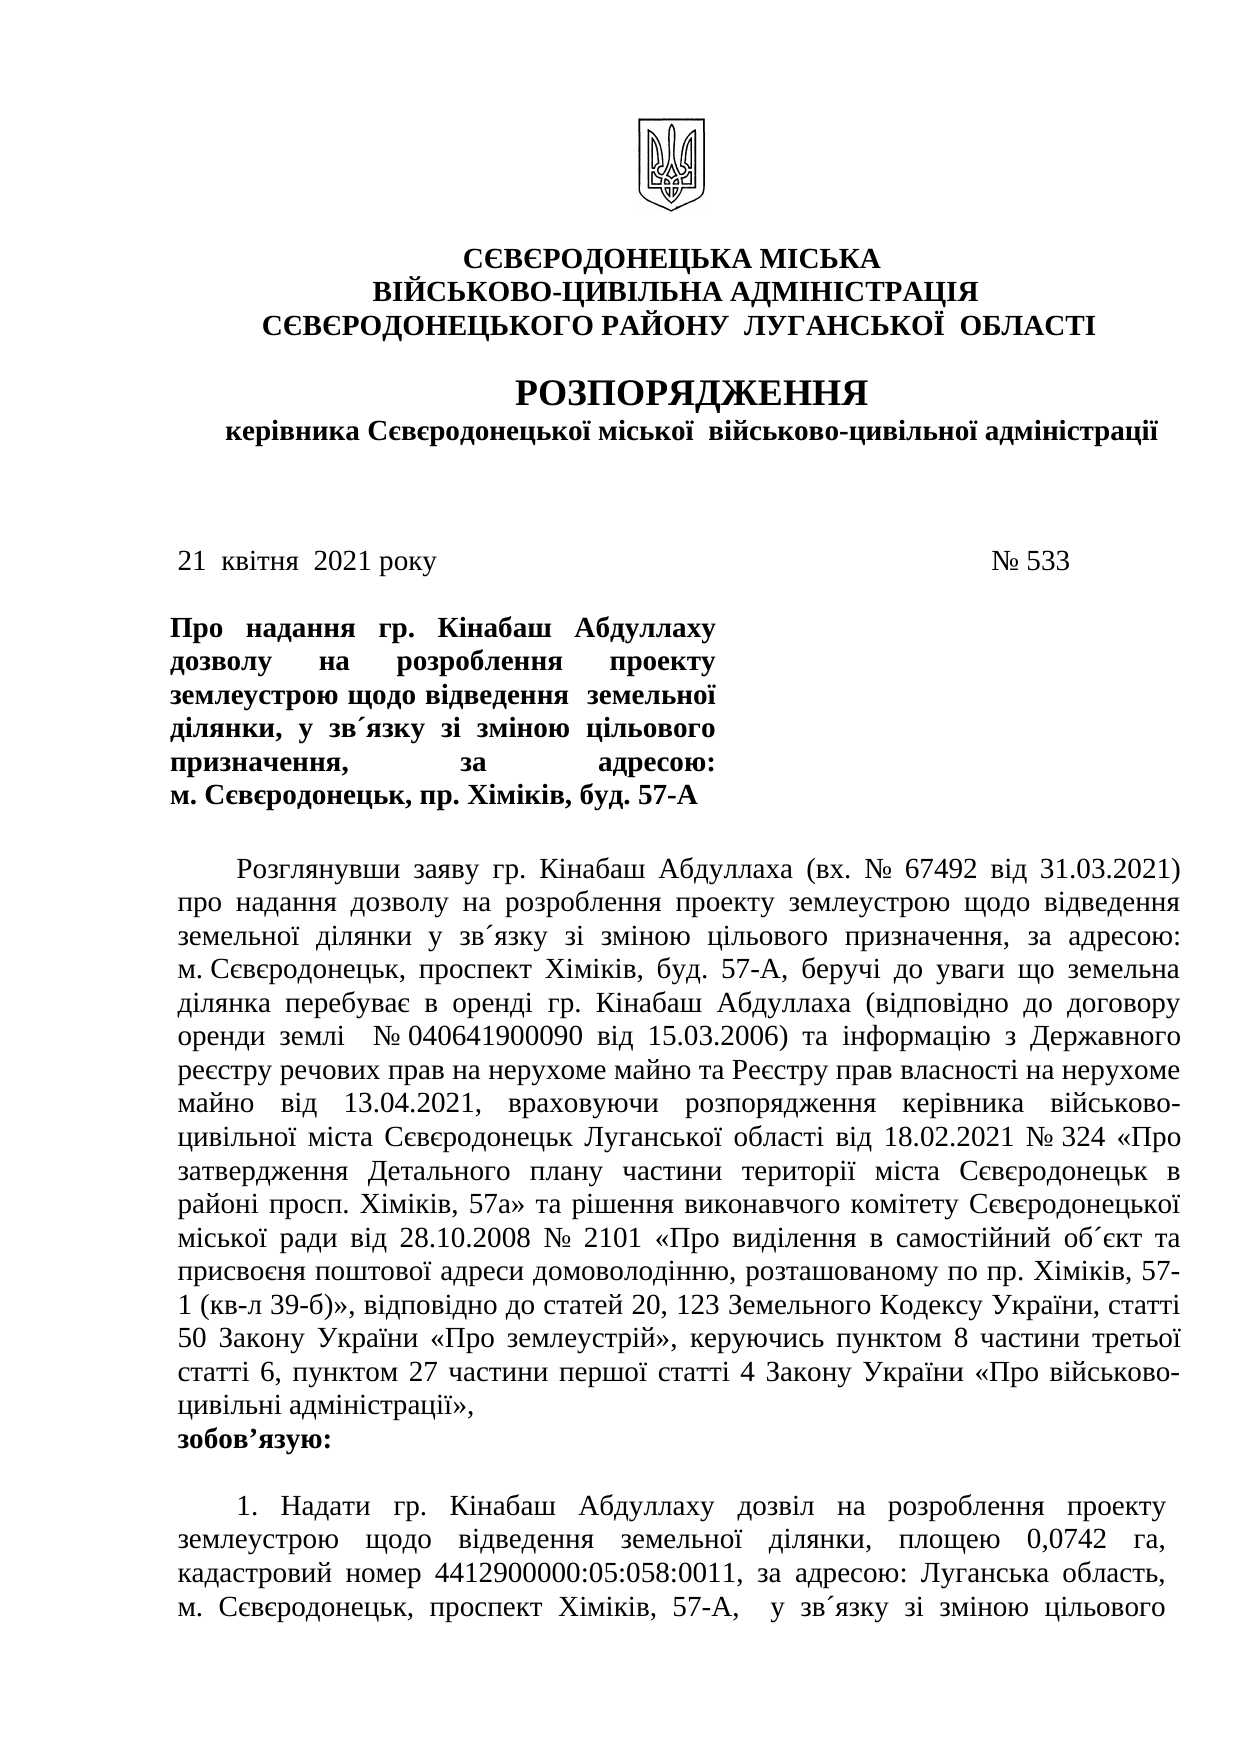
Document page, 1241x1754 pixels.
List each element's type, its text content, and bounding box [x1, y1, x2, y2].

title РОЗПОРЯДЖЕННЯ [177, 370, 1206, 413]
text СЄВЄРОДОНЕЦЬКА МІСЬКА [177, 241, 1167, 274]
title керівника Сєвєродонецької міської військово-цивільної адміністрації [177, 413, 1206, 447]
picture [638, 118, 706, 212]
text зобов’язую: [177, 1421, 1240, 1454]
text Розглянувши заяву гр. Кінабаш Абдуллаха (вх. № 67492 від 31.03.2021) про надання дозволу на розроблення проекту землеустрою щодо відведення земельної ділянки у звˊязку зі зміною цільового призначення, за адресою: м. Сєвєродонецьк, проспект Хіміків, буд. 57-А, беручі до уваги що земельна ділянка перебуває в оренді гр. Кінабаш Абдуллаха (відповідно до договору оренди землі № 040641900090 від 15.03.2006) та інформацію з Державного реєстру речових прав на нерухоме майно та Реєстру прав власності на нерухоме майно від 13.04.2021, враховуючи розпорядження керівника військово-цивільної міста Сєвєродонецьк Луганської області від 18.02.2021 № 324 «Про затвердження Детального плану частини території міста Сєвєродонецьк в районі просп. Хіміків, 57а» та рішення виконавчого комітету Сєвєродонецької міської ради від 28.10.2008 № 2101 «Про виділення в самостійний обˊєкт та присвоєня поштової адреси домоволодінню, розташованому по пр. Хіміків, 57-1 (кв-л 39-б)», відповідно до статей 20, 123 Земельного Кодексу України, статті 50 Закону України «Про землеустрій», керуючись пунктом 8 частини третьої статті 6, пунктом 27 частини першої статті 4 Закону України «Про військово-цивільні адміністрації», [177, 851, 1181, 1421]
text СЄВЄРОДОНЕЦЬКОГО РАЙОНУ ЛУГАНСЬКОЇ ОБЛАСТІ [177, 308, 1167, 341]
text ВІЙСЬКОВО-ЦИВІЛЬНА АДМІНІСТРАЦІЯ [177, 274, 1167, 308]
text 21 квітня 2021 року № 533 [177, 543, 1167, 576]
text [177, 1488, 1167, 1622]
table_header Про надання гр. Кінабаш Абдуллаху дозволу на розроблення проекту землеустрою щодо відведення земельної ділянки, у звˊязку зі зміною цільового призначення, за адресою: м. Сєвєродонецьк, пр. Хіміків, буд. 57-А [159, 610, 908, 851]
